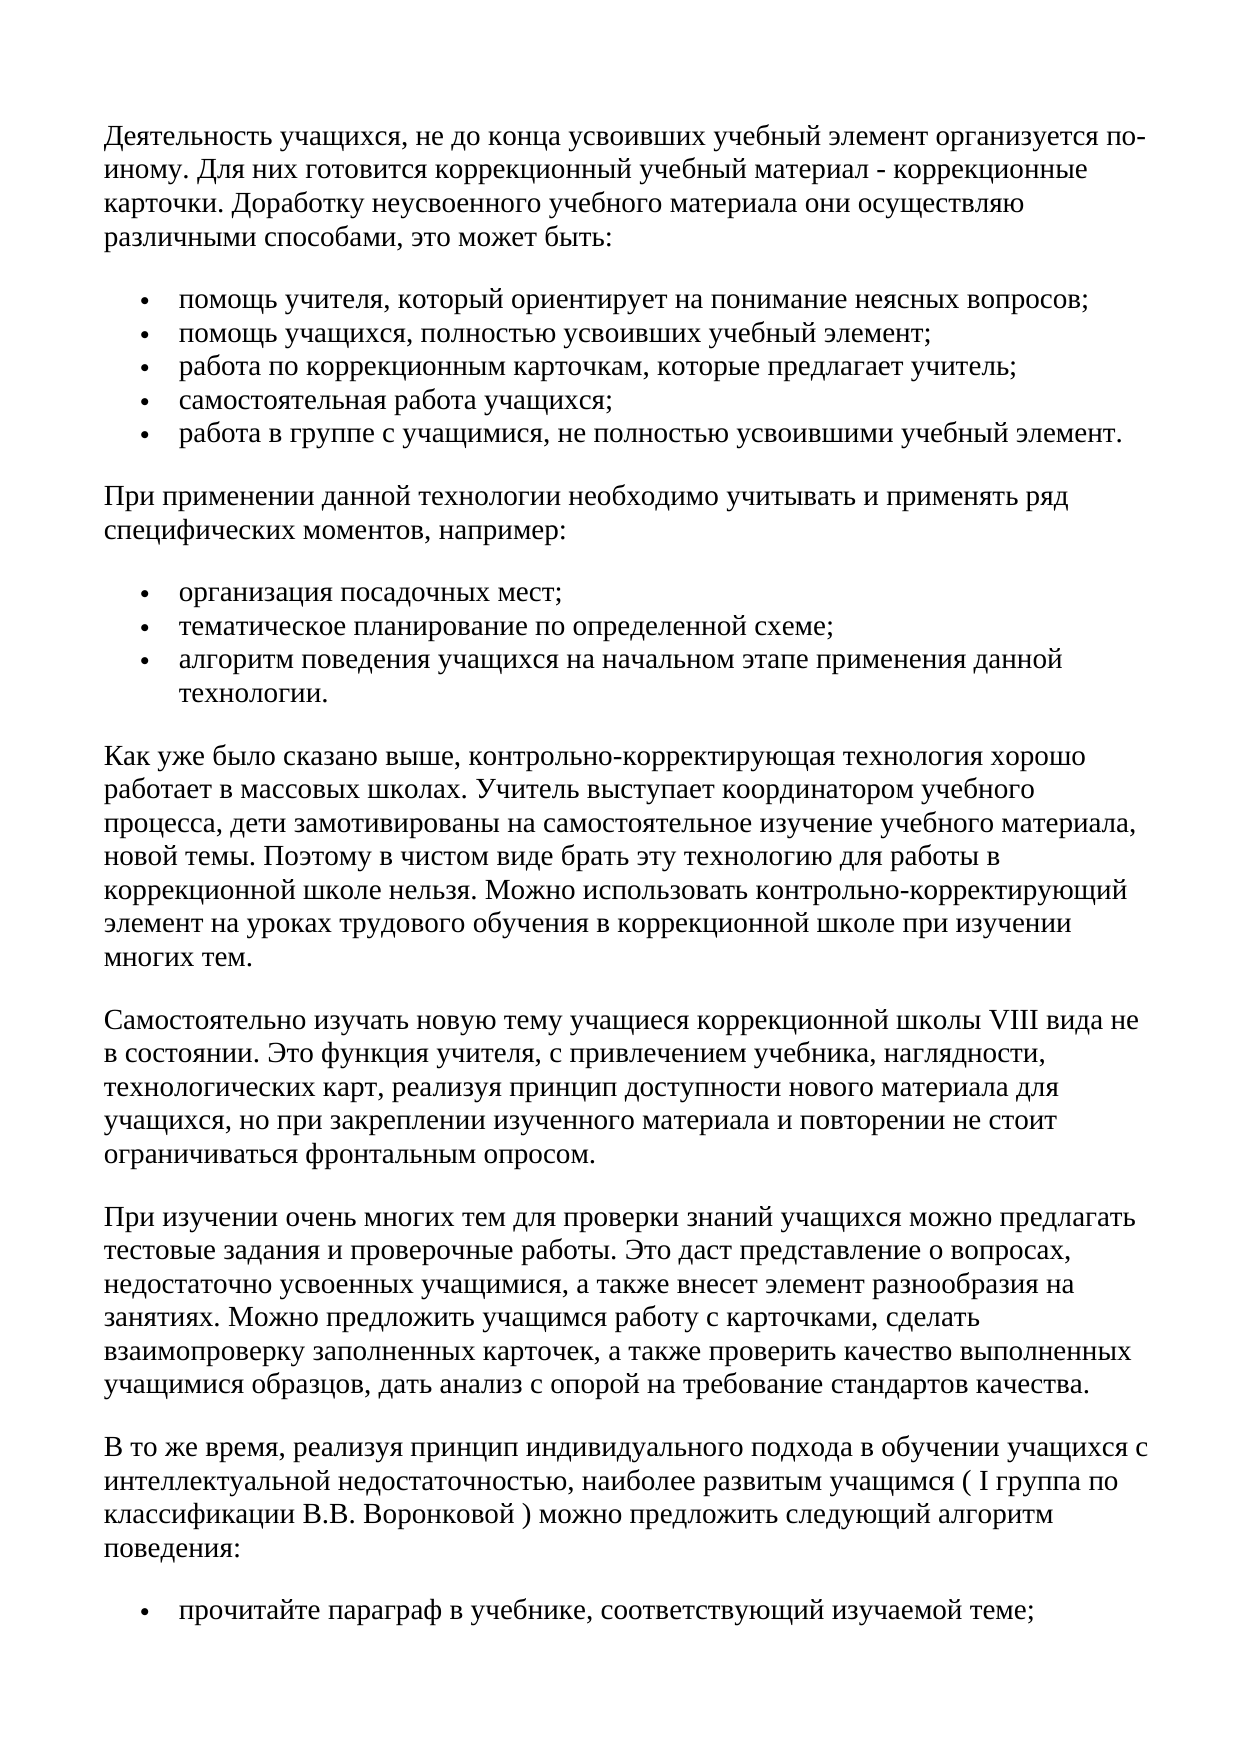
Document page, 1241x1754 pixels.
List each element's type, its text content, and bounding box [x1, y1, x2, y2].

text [103, 118, 1152, 252]
list работа в группе с учащимися, не полностью усвоившими учебный элемент. [141, 416, 1152, 449]
list помощь учащихся, полностью усвоивших учебный элемент; [141, 315, 1152, 348]
list самостоятельная работа учащихся; [141, 382, 1152, 416]
list алгоритм поведения учащихся на начальном этапе применения данной технологии. [141, 642, 1152, 709]
text Как уже было сказано выше, контрольно-корректирующая технология хорошо работает в массовых школах. Учитель выступает координатором учебного процесса, дети замотивированы на самостоятельное изучение учебного материала, новой темы. Поэтому в чистом виде брать эту технологию для работы в коррекционной школе нельзя. Можно использовать контрольно-корректирующий элемент на уроках трудового обучения в коррекционной школе при изучении многих тем. [103, 738, 1152, 973]
text При изучении очень многих тем для проверки знаний учащихся можно предлагать тестовые задания и проверочные работы. Это даст представление о вопросах, недостаточно усвоенных учащимися, а также внесет элемент разнообразия на занятиях. Можно предложить учащимся работу с карточками, сделать взаимопроверку заполненных карточек, а также проверить качество выполненных учащимися образцов, дать анализ с опорой на требование стандартов качества. [103, 1199, 1152, 1400]
text В то же время, реализуя принцип индивидуального подхода в обучении учащихся с интеллектуальной недостаточностью, наиболее развитым учащимся ( I группа по классификации В.В. Воронковой ) можно предложить следующий алгоритм поведения: [103, 1429, 1152, 1563]
text При применении данной технологии необходимо учитывать и применять ряд специфических моментов, например: [103, 478, 1152, 545]
list работа по коррекционным карточкам, которые предлагает учитель; [141, 348, 1152, 382]
list помощь учителя, который ориентирует на понимание неясных вопросов; [141, 281, 1152, 315]
list тематическое планирование по определенной схеме; [141, 608, 1152, 642]
list организация посадочных мест; [141, 574, 1152, 608]
text Самостоятельно изучать новую тему учащиеся коррекционной школы VIII вида не в состоянии. Это функция учителя, с привлечением учебника, наглядности, технологических карт, реализуя принцип доступности нового материала для учащихся, но при закреплении изученного материала и повторении не стоит ограничиваться фронтальным опросом. [103, 1002, 1152, 1169]
list прочитайте параграф в учебнике, соответствующий изучаемой теме; [141, 1592, 1152, 1626]
